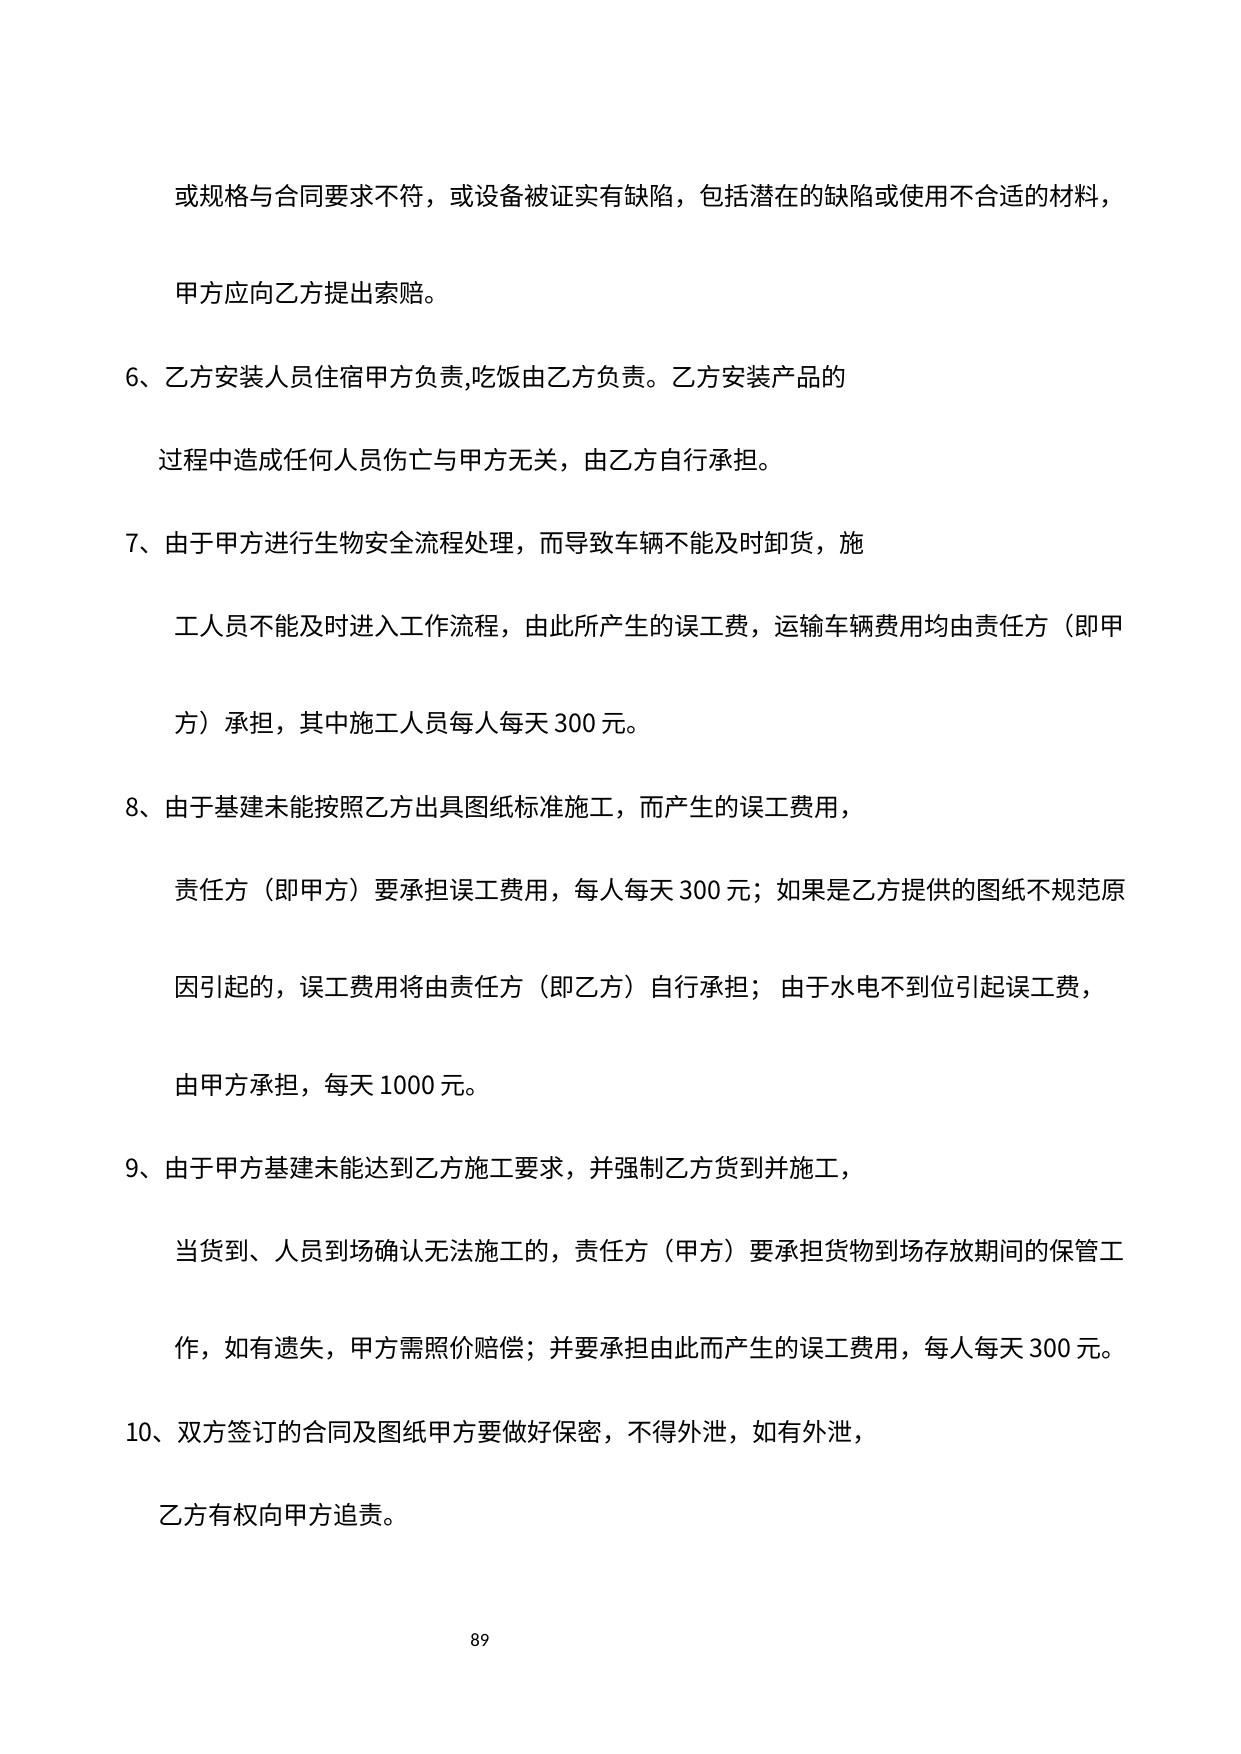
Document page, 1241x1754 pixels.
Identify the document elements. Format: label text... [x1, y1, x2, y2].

text 6、乙方安装人员住宿甲方负责,吃饭由乙方负责。乙方安装产品的 [112, 343, 1128, 408]
text 9、由于甲方基建未能达到乙方施工要求，并强制乙方货到并施工， [112, 1134, 1128, 1199]
text 8、由于基建未能按照乙方出具图纸标准施工，而产生的误工费用， [112, 773, 1128, 838]
text 当货到、人员到场确认无法施工的，责任方（甲方）要承担货物到场存放期间的保管工作，如有遗失，甲方需照价赔偿；并要承担由此而产生的误工费用，每人每天300元。 [174, 1217, 1128, 1379]
text 责任方（即甲方）要承担误工费用，每人每天300元；如果是乙方提供的图纸不规范原因引起的，误工费用将由责任方（即乙方）自行承担； 由于水电不到位引起误工费，由甲方承担，每天1000元。 [174, 856, 1128, 1116]
text 7、由于甲方进行生物安全流程处理，而导致车辆不能及时卸货，施 [112, 509, 1128, 574]
text 或规格与合同要求不符，或设备被证实有缺陷，包括潜在的缺陷或使用不合适的材料，甲方应向乙方提出索赔。 [174, 162, 1128, 324]
text 乙方有权向甲方追责。 [58, 1481, 1128, 1546]
text 过程中造成任何人员伤亡与甲方无关，由乙方自行承担。 [58, 426, 1128, 491]
text 工人员不能及时进入工作流程，由此所产生的误工费，运输车辆费用均由责任方（即甲方）承担，其中施工人员每人每天300元。 [174, 592, 1128, 754]
text 10、双方签订的合同及图纸甲方要做好保密，不得外泄，如有外泄， [112, 1398, 1128, 1463]
